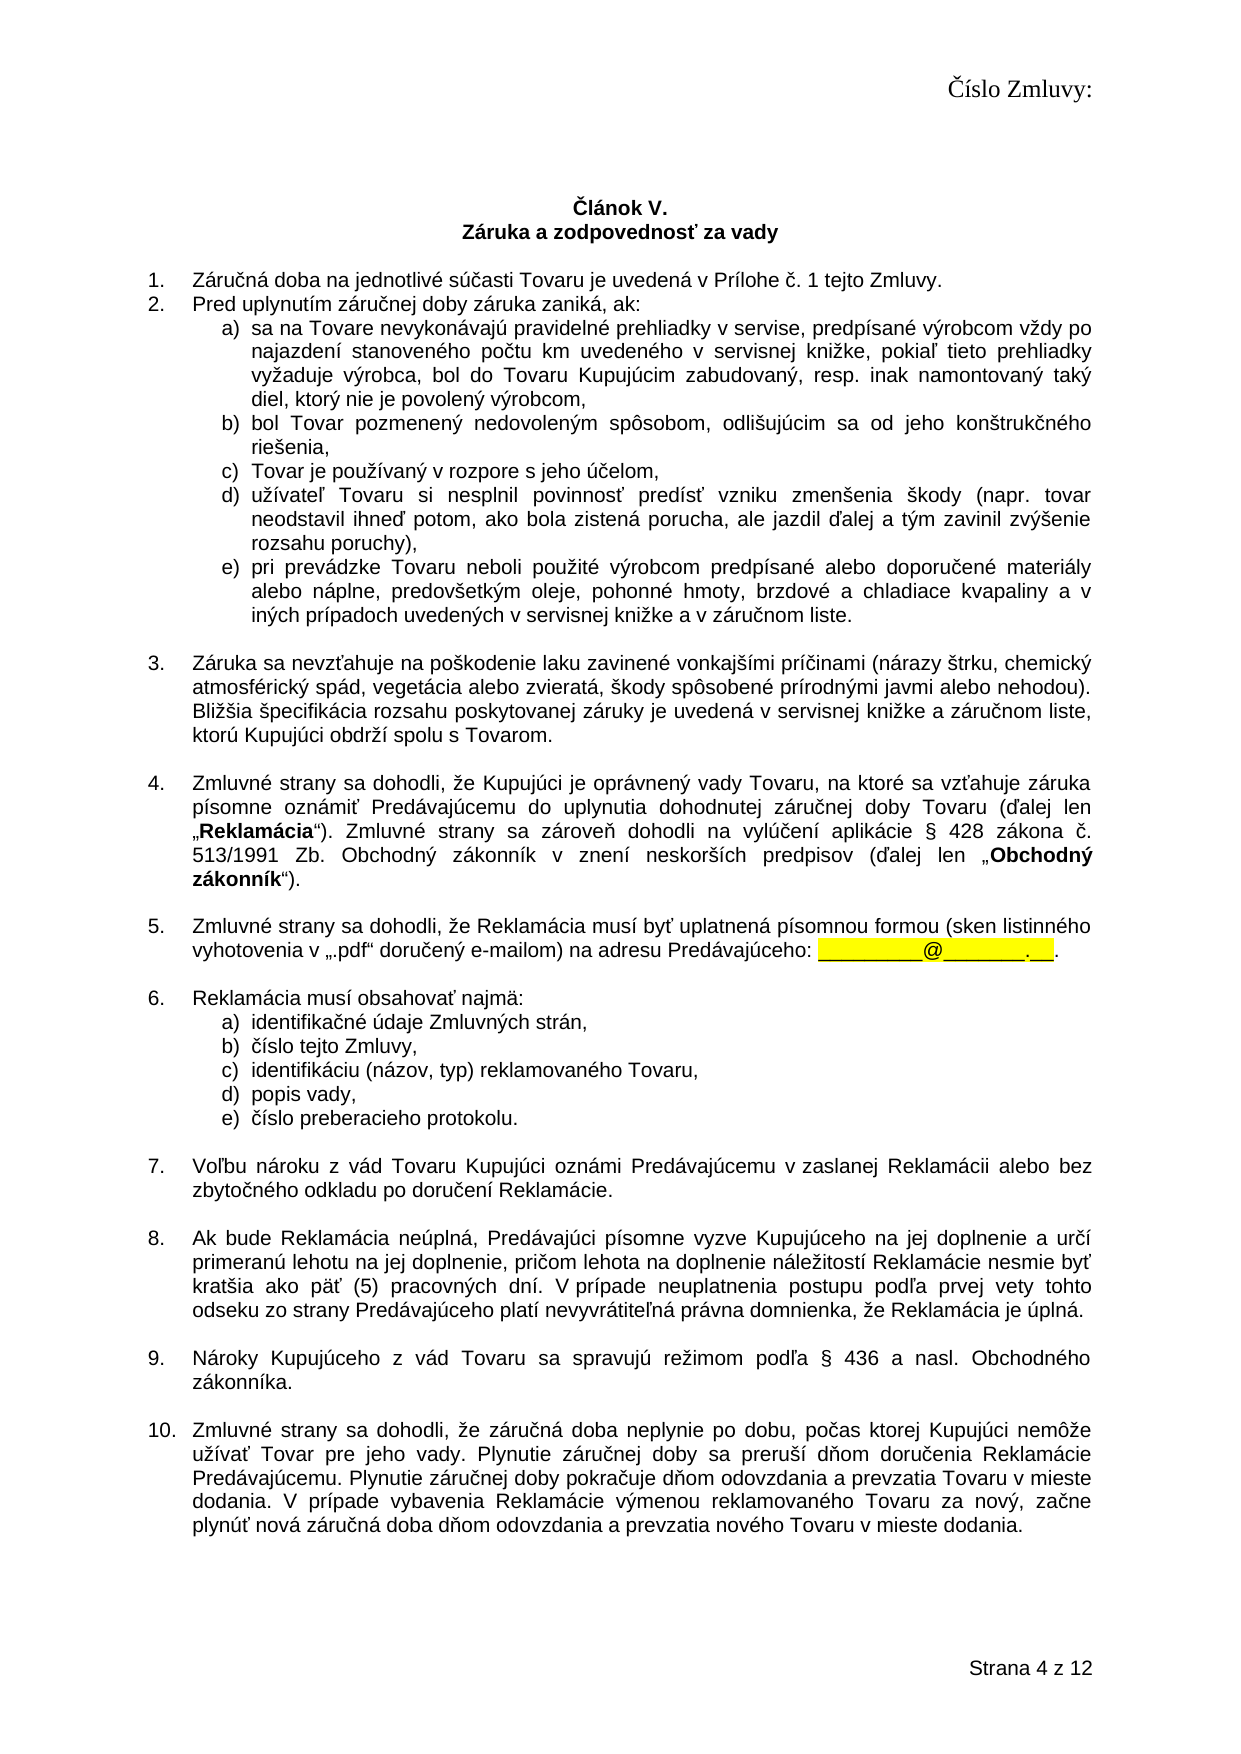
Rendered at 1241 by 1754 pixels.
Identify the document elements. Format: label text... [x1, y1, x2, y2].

list Tovar je používaný v rozpore s jeho účelom, [221, 459, 1093, 483]
list Záručná doba na jednotlivé súčasti Tovaru je uvedená v Prílohe č. 1 tejto Zmluvy. [148, 267, 1093, 291]
list Zmluvné strany sa dohodli, že záručná doba neplynie po dobu, počas ktorej Kupujúci nemôže užívať Tovar pre jeho vady. Plynutie záručnej doby sa preruší dňom doručenia Reklamácie Predávajúcemu. Plynutie záručnej doby pokračuje dňom odovzdania a prevzatia Tovaru v mieste dodania. V prípade vybavenia Reklamácie výmenou reklamovaného Tovaru za nový, začne plynúť nová záručná doba dňom odovzdania a prevzatia nového Tovaru v mieste dodania. [148, 1417, 1093, 1537]
text Článok V. [148, 196, 1093, 219]
list Nároky Kupujúceho z vád Tovaru sa spravujú režimom podľa § 436 a nasl. Obchodného zákonníka. [148, 1346, 1093, 1393]
list Záruka sa nevzťahuje na poškodenie laku zavinené vonkajšími príčinami (nárazy štrku, chemický atmosférický spád, vegetácia alebo zvieratá, škody spôsobené prírodnými javmi alebo nehodou). Bližšia špecifikácia rozsahu poskytovanej záruky je uvedená v servisnej knižke a záručnom liste, ktorú Kupujúci obdrží spolu s Tovarom. [148, 651, 1093, 747]
list Ak bude Reklamácia neúplná, Predávajúci písomne vyzve Kupujúceho na jej doplnenie a určí primeranú lehotu na jej doplnenie, pričom lehota na doplnenie náležitostí Reklamácie nesmie byť kratšia ako päť (5) pracovných dní. V prípade neuplatnenia postupu podľa prvej vety tohto odseku zo strany Predávajúceho platí nevyvrátiteľná právna domnienka, že Reklamácia je úplná. [148, 1226, 1093, 1322]
text Záruka a zodpovednosť za vady [148, 219, 1093, 243]
list užívateľ Tovaru si nesplnil povinnosť predísť vzniku zmenšenia škody (napr. tovar neodstavil ihneď potom, ako bola zistená porucha, ale jazdil ďalej a tým zavinil zvýšenie rozsahu poruchy), [221, 483, 1093, 555]
list Voľbu nároku z vád Tovaru Kupujúci oznámi Predávajúcemu v zaslanej Reklamácii alebo bez zbytočného odkladu po doručení Reklamácie. [148, 1154, 1093, 1202]
list bol Tovar pozmenený nedovoleným spôsobom, odlišujúcim sa od jeho konštrukčného riešenia, [221, 411, 1093, 459]
list Reklamácia musí obsahovať najmä: [148, 986, 1093, 1010]
list identifikačné údaje Zmluvných strán, [221, 1010, 1093, 1034]
list popis vady, [221, 1082, 1093, 1106]
list číslo preberacieho protokolu. [221, 1106, 1093, 1130]
list identifikáciu (názov, typ) reklamovaného Tovaru, [221, 1058, 1093, 1082]
list Pred uplynutím záručnej doby záruka zaniká, ak: [148, 291, 1093, 315]
list číslo tejto Zmluvy, [221, 1034, 1093, 1058]
list Zmluvné strany sa dohodli, že Kupujúci je oprávnený vady Tovaru, na ktoré sa vzťahuje záruka písomne oznámiť Predávajúcemu do uplynutia dohodnutej záručnej doby Tovaru (ďalej len „Reklamácia“). Zmluvné strany sa zároveň dohodli na vylúčení aplikácie § 428 zákona č. 513/1991 Zb. Obchodný zákonník v znení neskorších predpisov (ďalej len „Obchodný zákonník“). [148, 771, 1093, 890]
list pri prevádzke Tovaru neboli použité výrobcom predpísané alebo doporučené materiály alebo náplne, predovšetkým oleje, pohonné hmoty, brzdové a chladiace kvapaliny a v iných prípadoch uvedených v servisnej knižke a v záručnom liste. [221, 555, 1093, 627]
list Zmluvné strany sa dohodli, že Reklamácia musí byť uplatnená písomnou formou (sken listinného vyhotovenia v „.pdf“ doručený e-mailom) na adresu Predávajúceho: _________@_______.__. [148, 914, 1093, 962]
list sa na Tovare nevykonávajú pravidelné prehliadky v servise, predpísané výrobcom vždy po najazdení stanoveného počtu km uvedeného v servisnej knižke, pokiaľ tieto prehliadky vyžaduje výrobca, bol do Tovaru Kupujúcim zabudovaný, resp. inak namontovaný taký diel, ktorý nie je povolený výrobcom, [221, 315, 1093, 411]
